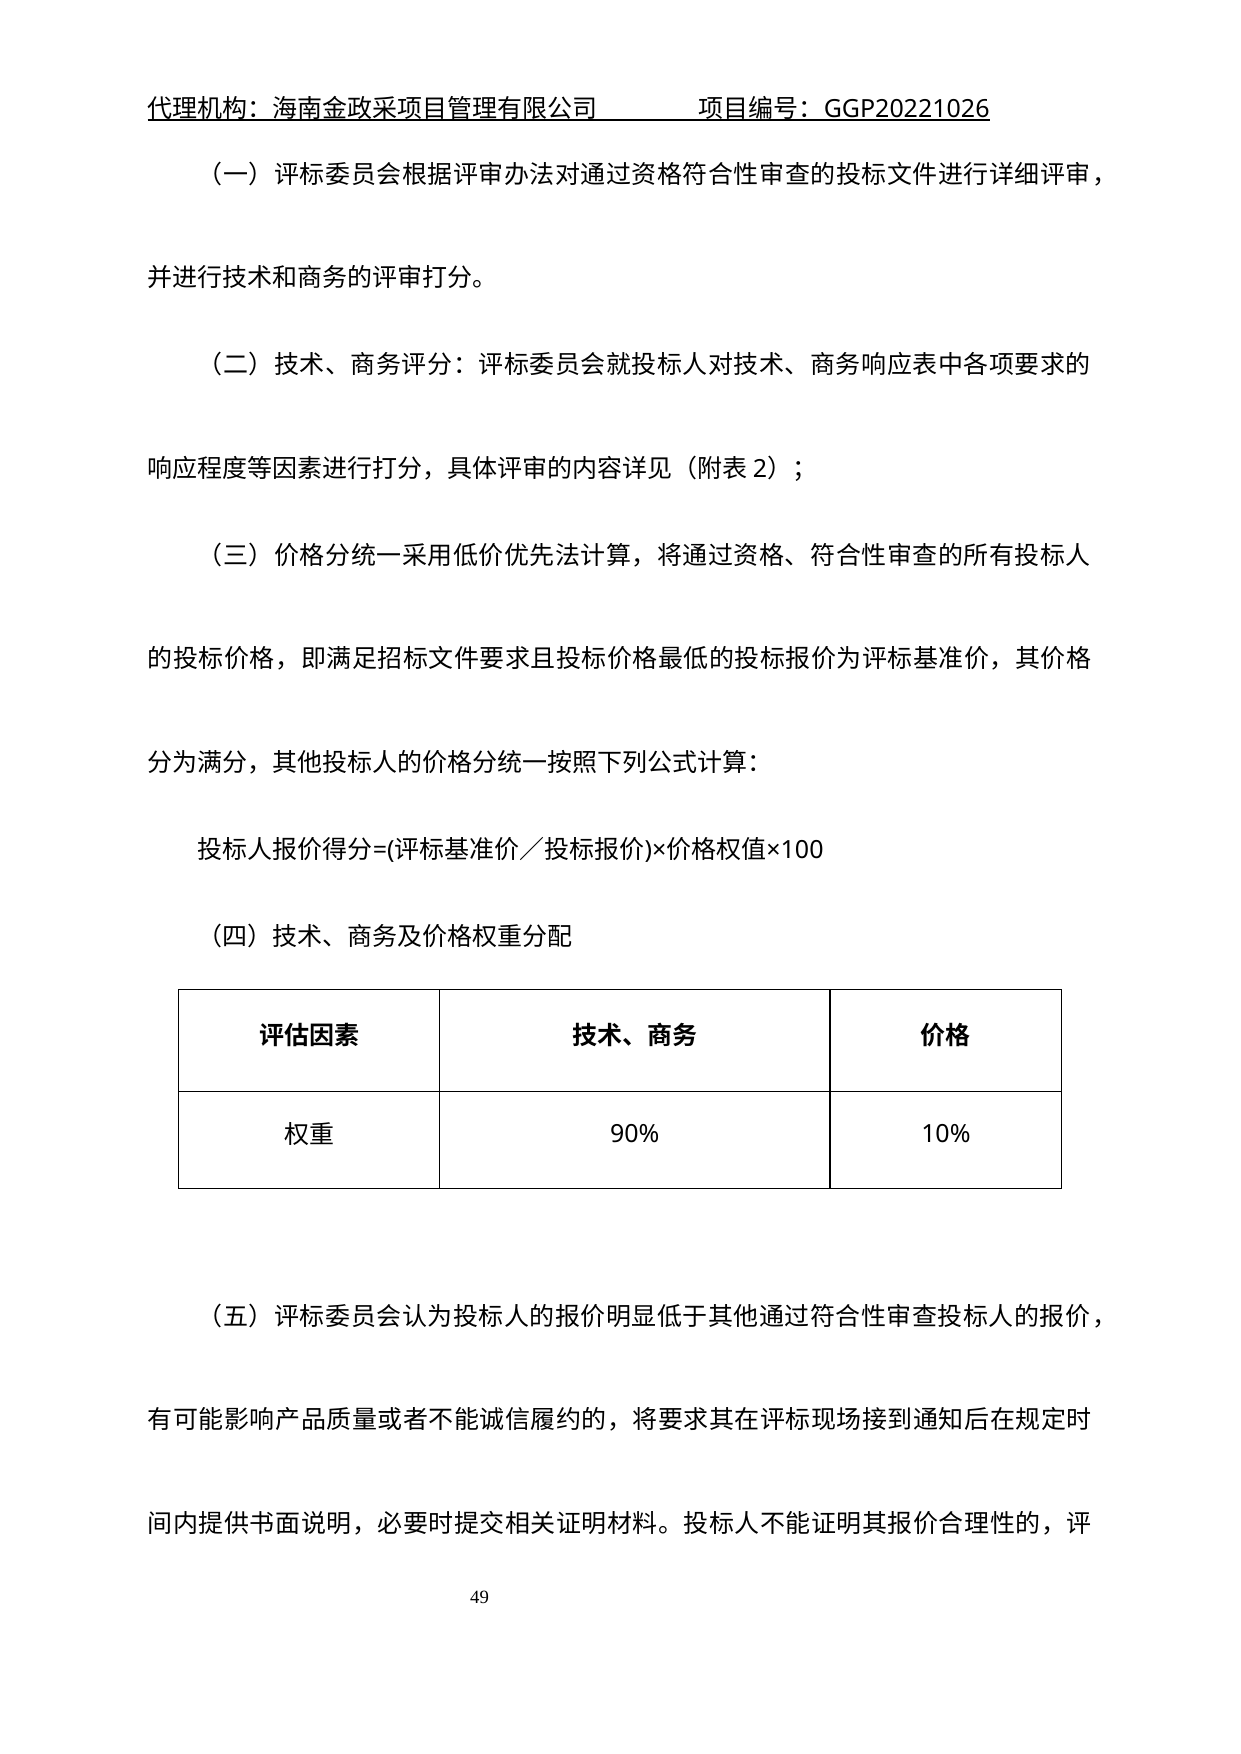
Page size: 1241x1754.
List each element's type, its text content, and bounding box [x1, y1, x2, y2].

text 投标人报价得分=(评标基准价／投标报价)×价格权值×100 [148, 813, 1093, 882]
table_cell 10% [831, 1092, 1061, 1188]
text （四）技术、商务及价格权重分配 [148, 900, 1093, 969]
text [148, 987, 1093, 1556]
table_cell 90% [440, 1092, 829, 1188]
table_cell 权重 [179, 1092, 439, 1188]
table_header 技术、商务 [440, 990, 829, 1091]
text （一）评标委员会根据评审办法对通过资格符合性审查的投标文件进行详细评审，并进行技术和商务的评审打分。 [148, 138, 1093, 310]
table_header 价格 [831, 990, 1061, 1091]
table_header 评估因素 [179, 990, 439, 1091]
text （二）技术、商务评分：评标委员会就投标人对技术、商务响应表中各项要求的响应程度等因素进行打分，具体评审的内容详见（附表2）； [148, 328, 1093, 501]
text （三）价格分统一采用低价优先法计算，将通过资格、符合性审查的所有投标人的投标价格，即满足招标文件要求且投标价格最低的投标报价为评标基准价，其价格分为满分，其他投标人的价格分统一按照下列公式计算： [148, 519, 1093, 794]
